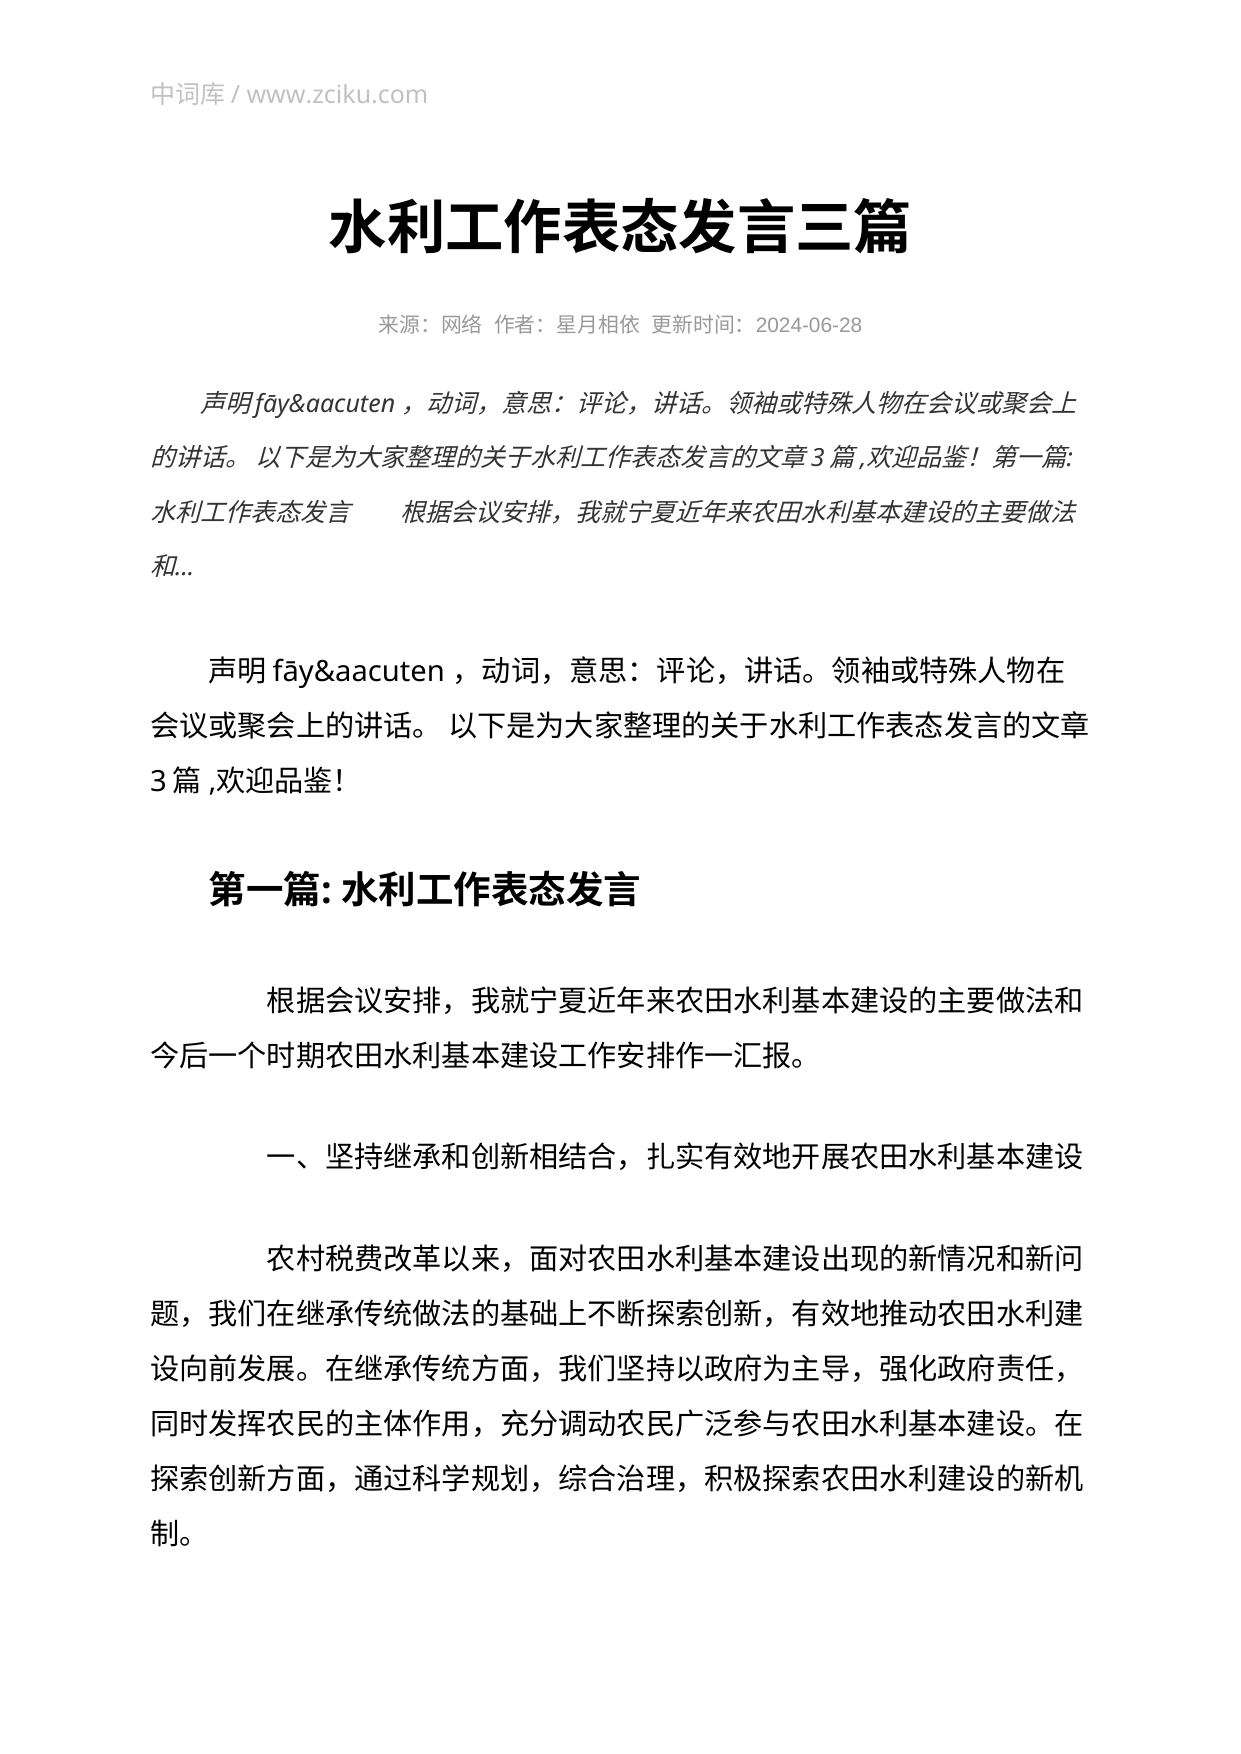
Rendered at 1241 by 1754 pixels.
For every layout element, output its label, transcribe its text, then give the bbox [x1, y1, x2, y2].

text 第一篇: 水利工作表态发言 [150, 860, 1090, 914]
text 农村税费改革以来，面对农田水利基本建设出现的新情况和新问题，我们在继承传统做法的基础上不断探索创新，有效地推动农田水利建设向前发展。在继承传统方面，我们坚持以政府为主导，强化政府责任，同时发挥农民的主体作用，充分调动农民广泛参与农田水利基本建设。在探索创新方面，通过科学规划，综合治理，积极探索农田水利建设的新机制。 [150, 1236, 1090, 1552]
text 一、坚持继承和创新相结合，扎实有效地开展农田水利基本建设 [150, 1134, 1090, 1176]
text 声明fāy&aacuten ，动词，意思：评论，讲话。领袖或特殊人物在会议或聚会上的讲话。 以下是为大家整理的关于水利工作表态发言的文章3篇 ,欢迎品鉴！ [150, 648, 1090, 800]
text 根据会议安排，我就宁夏近年来农田水利基本建设的主要做法和今后一个时期农田水利基本建设工作安排作一汇报。 [150, 977, 1090, 1074]
text 来源：网络 作者：星月相依 更新时间：2024-06-28 [150, 313, 1090, 337]
text 声明fāy&aacuten ，动词，意思：评论，讲话。领袖或特殊人物在会议或聚会上的讲话。 以下是为大家整理的关于水利工作表态发言的文章3篇 ,欢迎品鉴！第一篇: 水利工作表态发言 根据会议安排，我就宁夏近年来农田水利基本建设的主要做法和... [150, 383, 1090, 583]
subtitle 水利工作表态发言三篇 [150, 181, 1090, 266]
